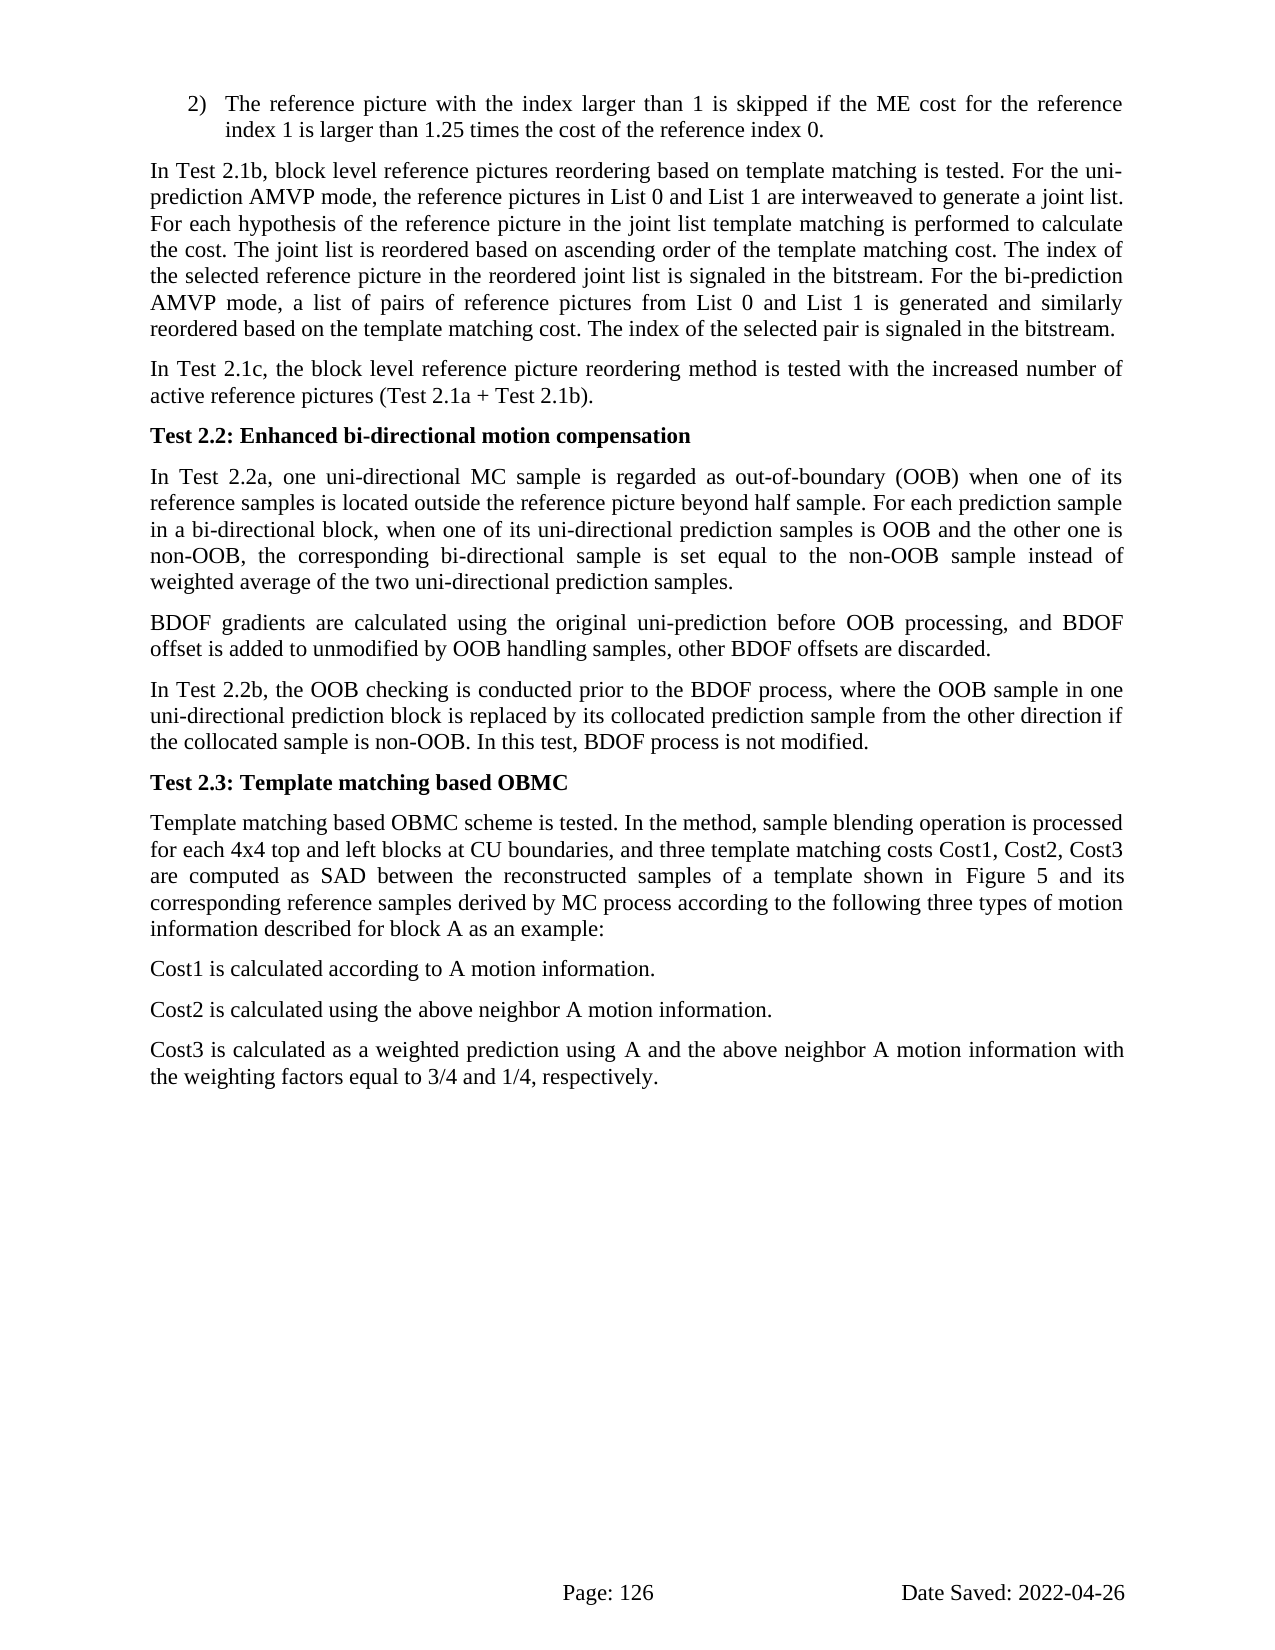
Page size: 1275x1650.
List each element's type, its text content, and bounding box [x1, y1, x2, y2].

text Cost3 is calculated as a weighted prediction using A and the above neighbor A motion information with the weighting factors equal to 3/4 and 1/4, respectively. [150, 1036, 1125, 1089]
text Cost1 is calculated according to A motion information. [150, 955, 1125, 982]
text In Test 2.2a, one uni-directional MC sample is regarded as out-of-boundary (OOB) when one of its reference samples is located outside the reference picture beyond half sample. For each prediction sample in a bi-directional block, when one of its uni-directional prediction samples is OOB and the other one is non-OOB, the corresponding bi-directional sample is set equal to the non-OOB sample instead of weighted average of the two uni-directional prediction samples. [150, 463, 1125, 595]
text Test 2.2: Enhanced bi-directional motion compensation [150, 422, 1125, 449]
text Test 2.3: Template matching based OBMC [150, 769, 1125, 795]
text BDOF gradients are calculated using the original uni-prediction before OOB processing, and BDOF offset is added to unmodified by OOB handling samples, other BDOF offsets are discarded. [150, 609, 1125, 662]
text In Test 2.1b, block level reference pictures reordering based on template matching is tested. For the uni-prediction AMVP mode, the reference pictures in List 0 and List 1 are interweaved to generate a joint list. For each hypothesis of the reference picture in the joint list template matching is performed to calculate the cost. The joint list is reordered based on ascending order of the template matching cost. The index of the selected reference picture in the reordered joint list is signaled in the bitstream. For the bi-prediction AMVP mode, a list of pairs of reference pictures from List 0 and List 1 is generated and similarly reordered based on the template matching cost. The index of the selected pair is signaled in the bitstream. [150, 157, 1125, 341]
text In Test 2.2b, the OOB checking is conducted prior to the BDOF process, where the OOB sample in one uni-directional prediction block is replaced by its collocated prediction sample from the other direction if the collocated sample is non-OOB. In this test, BDOF process is not modified. [150, 676, 1125, 755]
text In Test 2.1c, the block level reference picture reordering method is tested with the increased number of active reference pictures (Test 2.1a + Test 2.1b). [150, 356, 1125, 408]
list The reference picture with the index larger than 1 is skipped if the ME cost for the reference index 1 is larger than 1.25 times the cost of the reference index 0. [187, 90, 1125, 143]
text Cost2 is calculated using the above neighbor A motion information. [150, 996, 1125, 1022]
